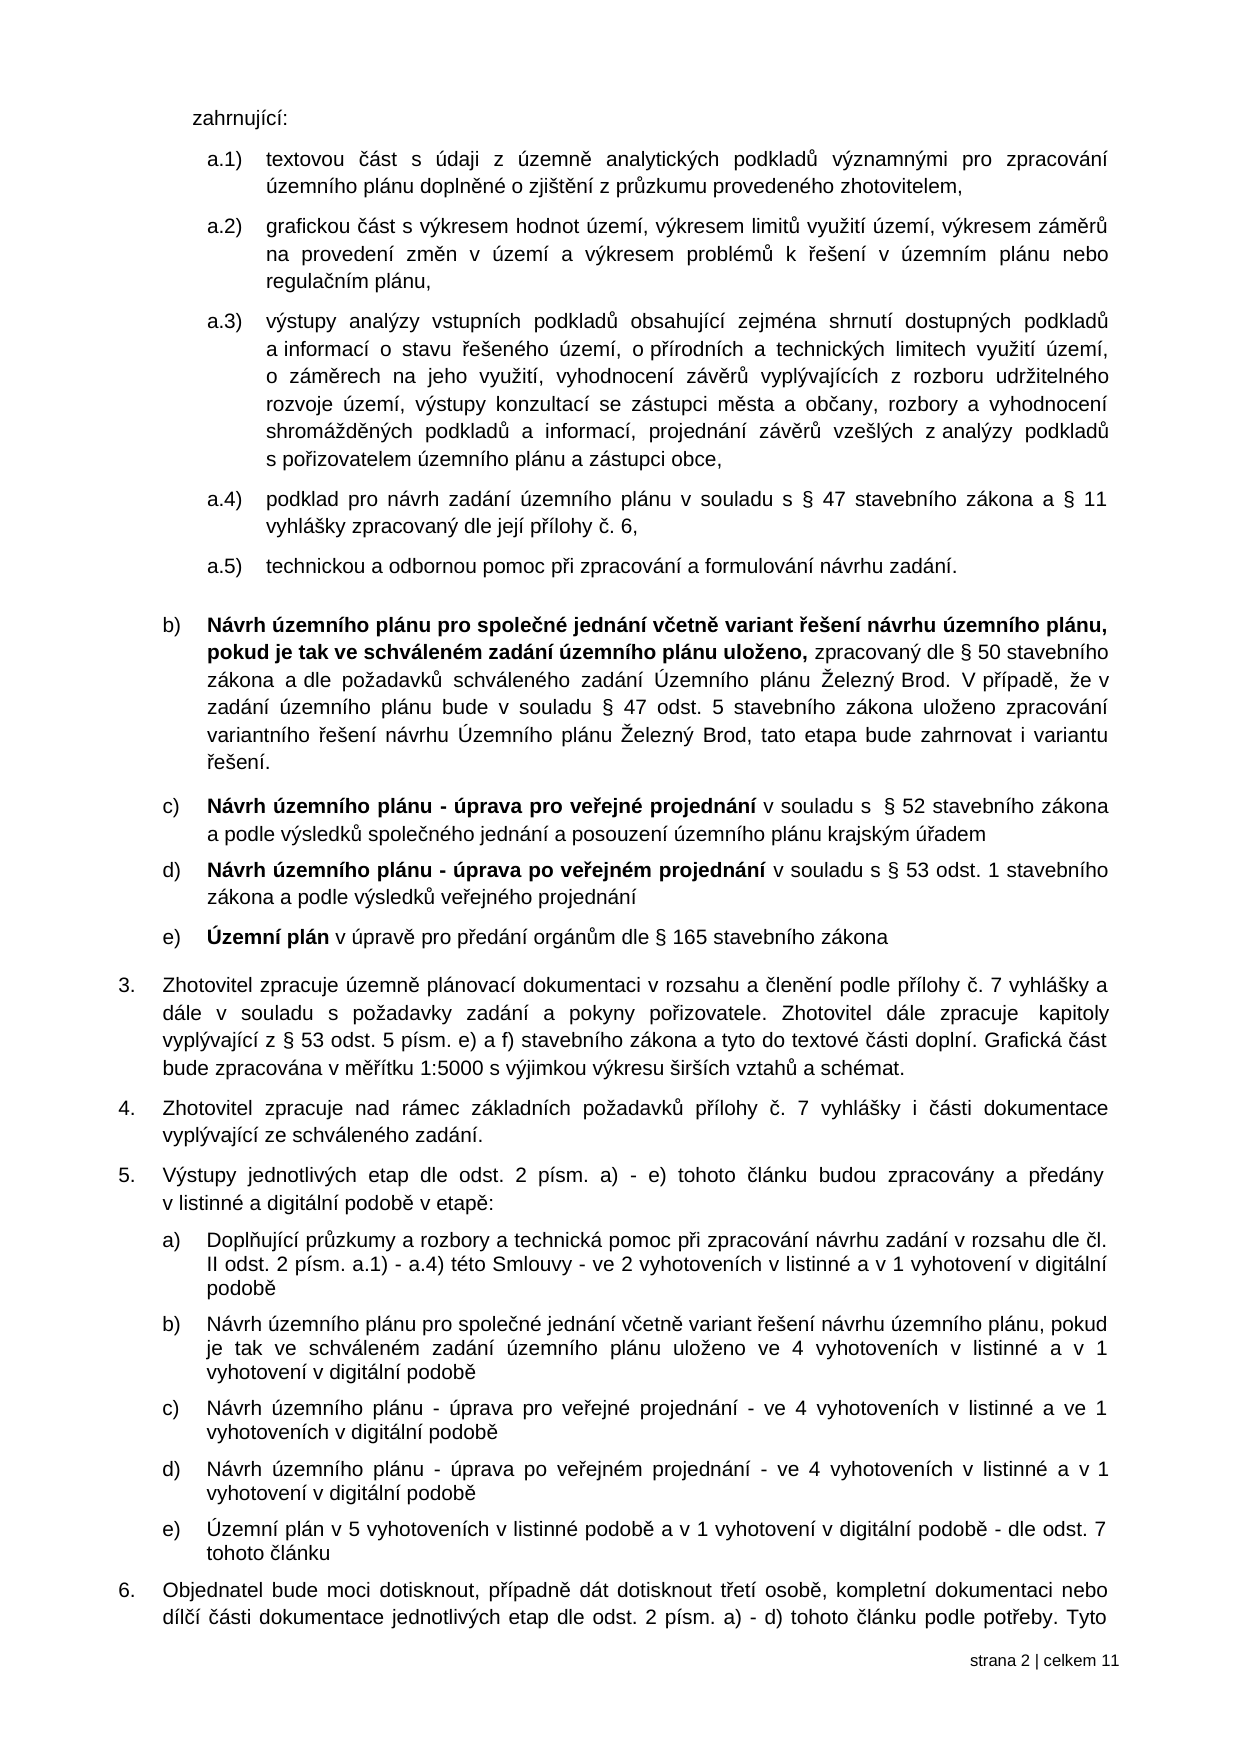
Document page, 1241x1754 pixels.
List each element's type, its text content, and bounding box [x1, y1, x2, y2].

list Návrh územního plánu - úprava po veřejném projednání - ve 4 vyhotoveních v listinné a v 1 vyhotovení v digitální podobě [162, 1457, 1109, 1504]
list Návrh územního plánu - úprava pro veřejné projednání - ve 4 vyhotoveních v listinné a ve 1 vyhotoveních v digitální podobě [162, 1396, 1109, 1444]
list podklad pro návrh zadání územního plánu v souladu s § 47 stavebního zákona a § 11 vyhlášky zpracovaný dle její přílohy č. 6, [207, 487, 1109, 538]
list grafickou část s výkresem hodnot území, výkresem limitů využití území, výkresem záměrů na provedení změn v území a výkresem problémů k řešení v územním plánu nebo regulačním plánu, [207, 214, 1109, 293]
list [118, 1577, 1109, 1629]
list Územní plán v úpravě pro předání orgánům dle § 165 stavebního zákona [162, 925, 1119, 949]
list Zhotovitel zpracuje nad rámec základních požadavků přílohy č. 7 vyhlášky i části dokumentace vyplývající ze schváleného zadání. [118, 1096, 1109, 1147]
list technickou a odbornou pomoc při zpracování a formulování návrhu zadání. [207, 554, 1119, 578]
list Návrh územního plánu - úprava po veřejném projednání v souladu s § 53 odst. 1 stavebního zákona a podle výsledků veřejného projednání [162, 857, 1109, 909]
list Návrh územního plánu - úprava pro veřejné projednání v souladu s § 52 stavebního zákona a podle výsledků společného jednání a posouzení územního plánu krajským úřadem [162, 794, 1109, 846]
text zahrnující: [192, 106, 1119, 130]
list Návrh územního plánu pro společné jednání včetně variant řešení návrhu územního plánu, pokud je tak ve schváleném zadání územního plánu uloženo, zpracovaný dle § 50 stavebního zákona a dle požadavků schváleného zadání Územního plánu Železný Brod. V případě, že v zadání územního plánu bude v souladu § 47 odst. 5 stavebního zákona uloženo zpracování variantního řešení návrhu Územního plánu Železný Brod, tato etapa bude zahrnovat i variantu řešení. [162, 612, 1109, 774]
list textovou část s údaji z územně analytických podkladů významnými pro zpracování územního plánu doplněné o zjištění z průzkumu provedeného zhotovitelem, [207, 147, 1109, 198]
list Doplňující průzkumy a rozbory a technická pomoc při zpracování návrhu zadání v rozsahu dle čl. II odst. 2 písm. a.1) - a.4) této Smlouvy - ve 2 vyhotoveních v listinné a v 1 vyhotovení v digitální podobě [162, 1227, 1109, 1299]
list Výstupy jednotlivých etap dle odst. 2 písm. a) - e) tohoto článku budou zpracovány a předány [118, 1163, 1119, 1187]
list Územní plán v 5 vyhotoveních v listinné podobě a v 1 vyhotovení v digitální podobě - dle odst. 7 tohoto článku [162, 1517, 1109, 1565]
list Zhotovitel zpracuje územně plánovací dokumentaci v rozsahu a členění podle přílohy č. 7 vyhlášky a dále v souladu s požadavky zadání a pokyny pořizovatele. Zhotovitel dále zpracuje kapitoly vyplývající z § 53 odst. 5 písm. e) a f) stavebního zákona a tyto do textové části doplní. Grafická část bude zpracována v měřítku 1:5000 s výjimkou výkresu širších vztahů a schémat. [118, 973, 1109, 1079]
list výstupy analýzy vstupních podkladů obsahující zejména shrnutí dostupných podkladů a informací o stavu řešeného území, o přírodních a technických limitech využití území, o záměrech na jeho využití, vyhodnocení závěrů vyplývajících z rozboru udržitelného rozvoje území, výstupy konzultací se zástupci města a občany, rozbory a vyhodnocení shromážděných podkladů a informací, projednání závěrů vzešlých z analýzy podkladů s pořizovatelem územního plánu a zástupci obce, [207, 309, 1109, 471]
list Návrh územního plánu pro společné jednání včetně variant řešení návrhu územního plánu, pokud je tak ve schváleném zadání územního plánu uloženo ve 4 vyhotoveních v listinné a v 1 vyhotovení v digitální podobě [162, 1312, 1109, 1384]
text v listinné a digitální podobě v etapě: [162, 1191, 1119, 1215]
